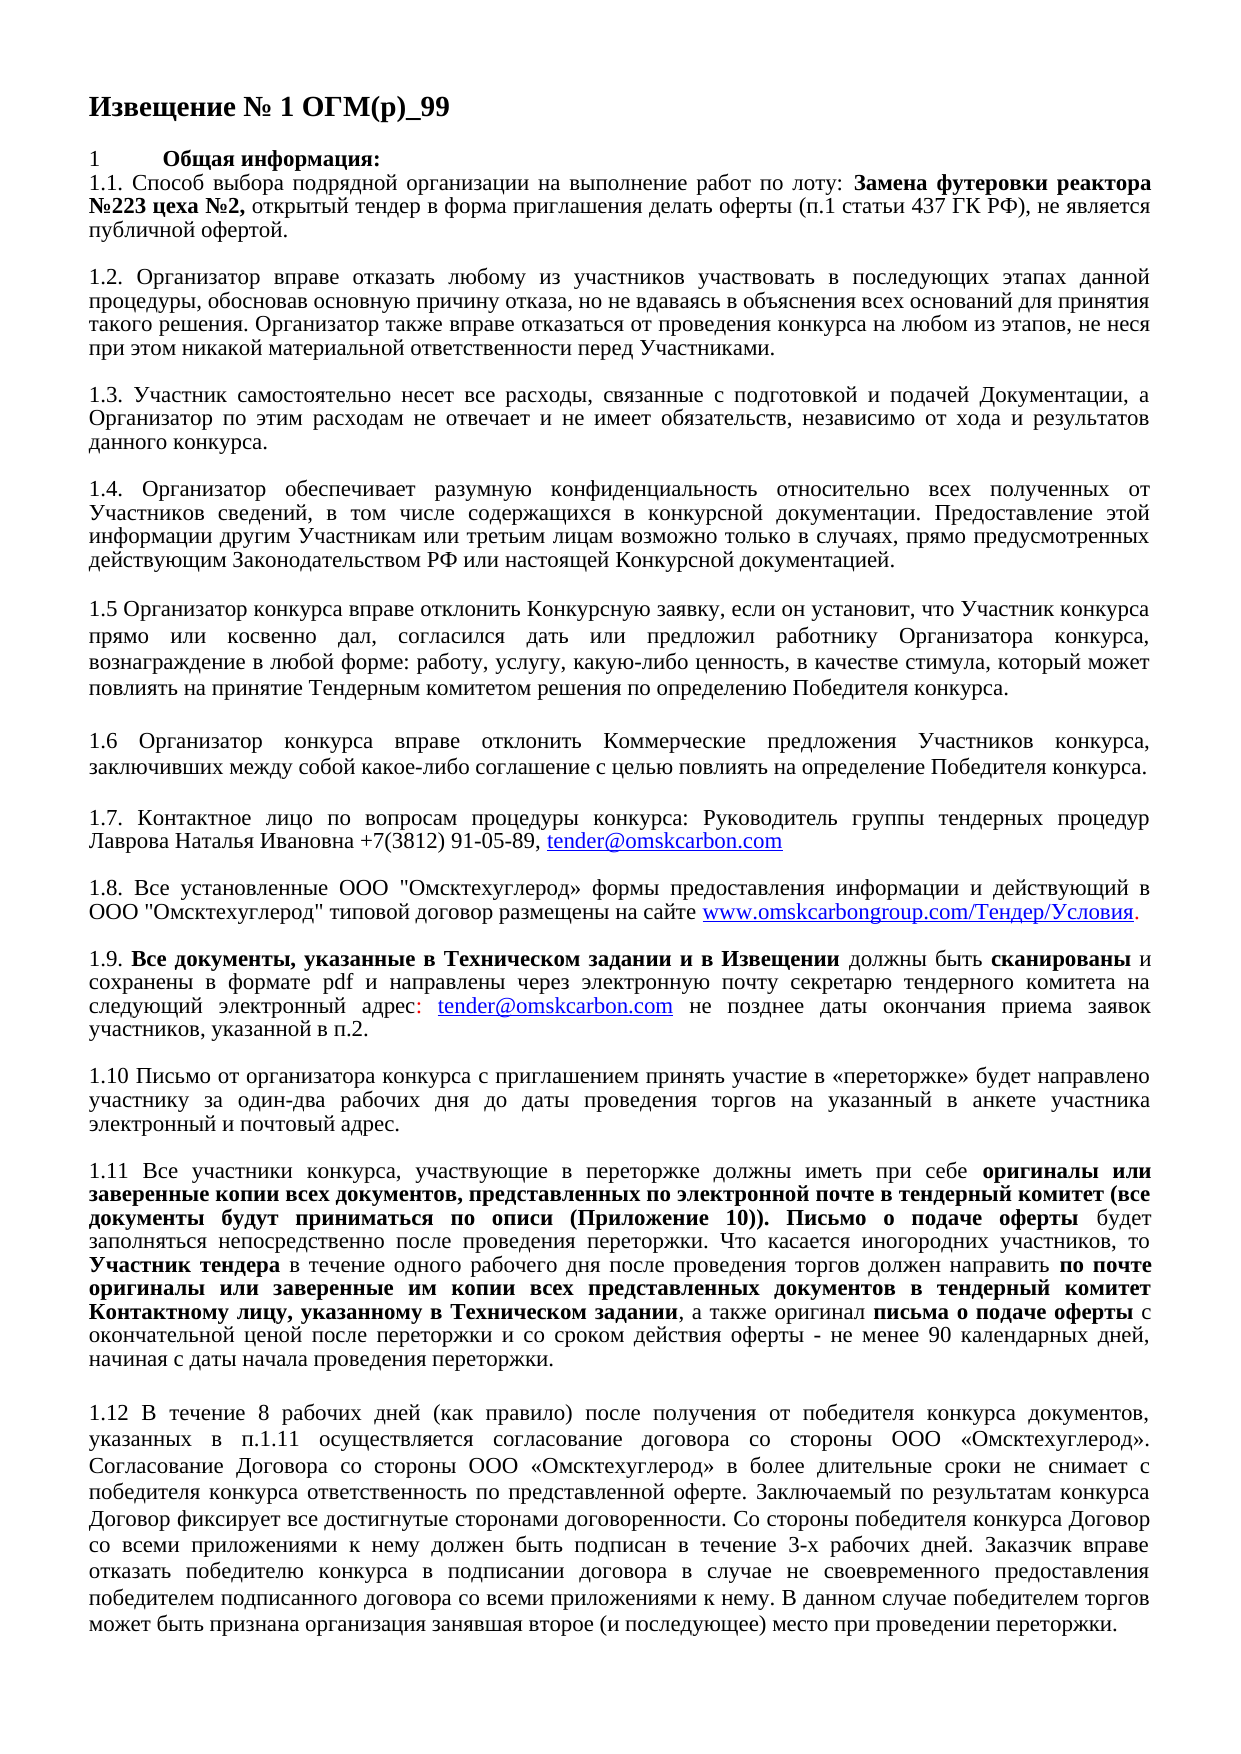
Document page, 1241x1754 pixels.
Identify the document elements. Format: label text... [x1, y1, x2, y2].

list Общая информация: [89, 148, 1152, 172]
text 1.1. Способ выбора подрядной организации на выполнение работ по лоту: Замена футеровки реактора №223 цеха №2, открытый тендер в форма приглашения делать оферты (п.1 статьи 437 ГК РФ), не является публичной офертой. [89, 172, 1152, 242]
text 1.3. Участник самостоятельно несет все расходы, связанные с подготовкой и подачей Документации, а Организатор по этим расходам не отвечает и не имеет обязательств, независимо от хода и результатов данного конкурса. [89, 383, 1152, 454]
text 1.11 Все участники конкурса, участвующие в переторжке должны иметь при себе оригиналы или заверенные копии всех документов, представленных по электронной почте в тендерный комитет (все документы будут приниматься по описи (Приложение 10)). Письмо о подаче оферты будет заполняться непосредственно после проведения переторжки. Что касается иногородних участников, то Участник тендера в течение одного рабочего дня после проведения торгов должен направить по почте оригиналы или заверенные им копии всех представленных документов в тендерный комитет Контактному лицу, указанному в Техническом задании, а также оригинал письма о подаче оферты с окончательной ценой после переторжки и со сроком действия оферты - не менее 90 календарных дней, начиная с даты начала проведения переторжки. [89, 1159, 1152, 1371]
text 1.6 Организатор конкурса вправе отклонить Коммерческие предложения Участников конкурса, заключивших между собой какое-либо соглашение с целью повлиять на определение Победителя конкурса. [89, 727, 1152, 780]
text 1.4. Организатор обеспечивает разумную конфиденциальность относительно всех полученных от Участников сведений, в том числе содержащихся в конкурсной документации. Предоставление этой информации другим Участникам или третьим лицам возможно только в случаях, прямо предусмотренных действующим Законодательством РФ или настоящей Конкурсной документацией. [89, 478, 1152, 572]
text 1.10 Письмо от организатора конкурса с приглашением принять участие в «переторжке» будет направлено участнику за один-два рабочих дня до даты проведения торгов на указанный в анкете участника электронный и почтовый адрес. [89, 1065, 1152, 1136]
text 1.9. Все документы, указанные в Техническом задании и в Извещении должны быть сканированы и сохранены в формате pdf и направлены через электронную почту секретарю тендерного комитета на следующий электронный адрес: tender@omskcarbon.com не позднее даты окончания приема заявок участников, указанной в п.2. [89, 947, 1152, 1042]
text 1.5 Организатор конкурса вправе отклонить Конкурсную заявку, если он установит, что Участник конкурса прямо или косвенно дал, согласился дать или предложил работнику Организатора конкурса, вознаграждение в любой форме: работу, услугу, какую-либо ценность, в качестве стимула, который может повлиять на принятие Тендерным комитетом решения по определению Победителя конкурса. [89, 595, 1152, 701]
text 1.7. Контактное лицо по вопросам процедуры конкурса: Руководитель группы тендерных процедур Лаврова Наталья Ивановна +7(3812) 91-05-89, tender@omskcarbon.com [89, 806, 1152, 853]
text 1.12 В течение 8 рабочих дней (как правило) после получения от победителя конкурса документов, указанных в п.1.11 осуществляется согласование договора со стороны ООО «Омсктехуглерод». Согласование Договора со стороны ООО «Омсктехуглерод» в более длительные сроки не снимает с победителя конкурса ответственность по представленной оферте. Заключаемый по результатам конкурса Договор фиксирует все достигнутые сторонами договоренности. Со стороны победителя конкурса Договор со всеми приложениями к нему должен быть подписан в течение 3-х рабочих дней. Заказчик вправе отказать победителю конкурса в подписании договора в случае не своевременного предоставления победителем подписанного договора со всеми приложениями к нему. В данном случае победителем торгов может быть признана организация занявшая второе (и последующее) место при проведении переторжки. [89, 1399, 1152, 1636]
text 1.2. Организатор вправе отказать любому из участников участвовать в последующих этапах данной процедуры, обосновав основную причину отказа, но не вдаваясь в объяснения всех оснований для принятия такого решения. Организатор также вправе отказаться от проведения конкурса на любом из этапов, не неся при этом никакой материальной ответственности перед Участниками. [89, 266, 1152, 360]
text Извещение № 1 ОГМ(р)_99 [89, 89, 1152, 122]
text 1.8. Все установленные ООО "Омсктехуглерод» формы предоставления информации и действующий в ООО "Омсктехуглерод" типовой договор размещены на сайте www.omskcarbongroup.com/Тендер/Условия. [89, 877, 1152, 924]
